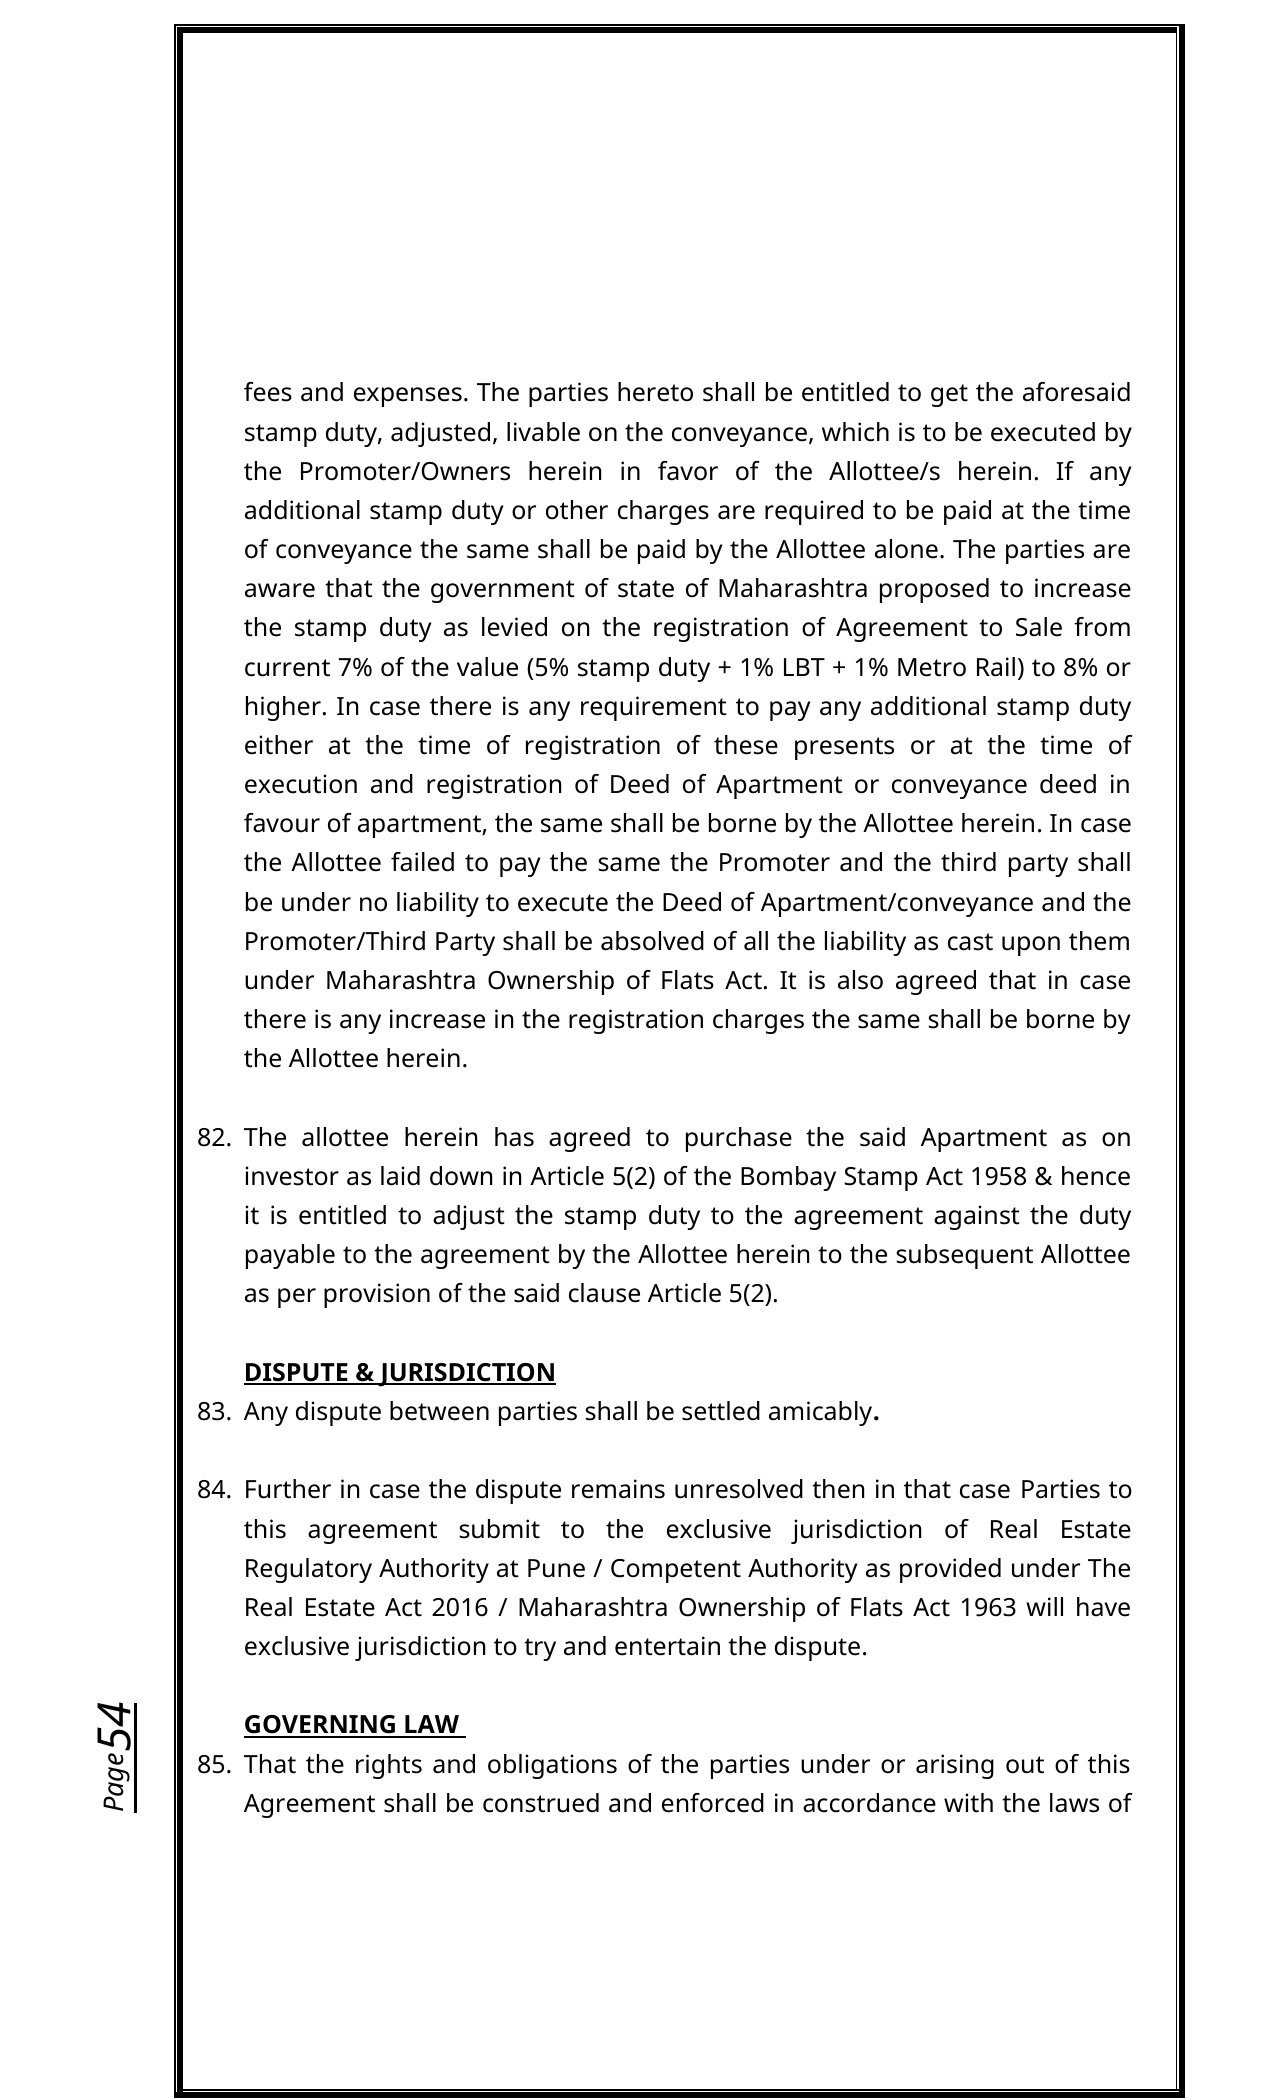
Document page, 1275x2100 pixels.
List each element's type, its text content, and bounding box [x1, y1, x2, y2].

list Any dispute between parties shall be settled amicably. [197, 1394, 1133, 1428]
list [197, 1746, 1133, 1819]
text DISPUTE & JURISDICTION [244, 1354, 1134, 1388]
list Further in case the dispute remains unresolved then in that case Parties to this agreement submit to the exclusive jurisdiction of Real Estate Regulatory Authority at Pune / Competent Authority as provided under The Real Estate Act 2016 / Maharashtra Ownership of Flats Act 1963 will have exclusive jurisdiction to try and entertain the dispute. [197, 1472, 1133, 1663]
list The allottee herein has agreed to purchase the said Apartment as on investor as laid down in Article 5(2) of the Bombay Stamp Act 1958 & hence it is entitled to adjust the stamp duty to the agreement against the duty payable to the agreement by the Allottee herein to the subsequent Allottee as per provision of the said clause Article 5(2). [197, 1119, 1133, 1310]
text GOVERNING LAW [197, 1707, 1134, 1741]
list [197, 375, 1133, 1075]
